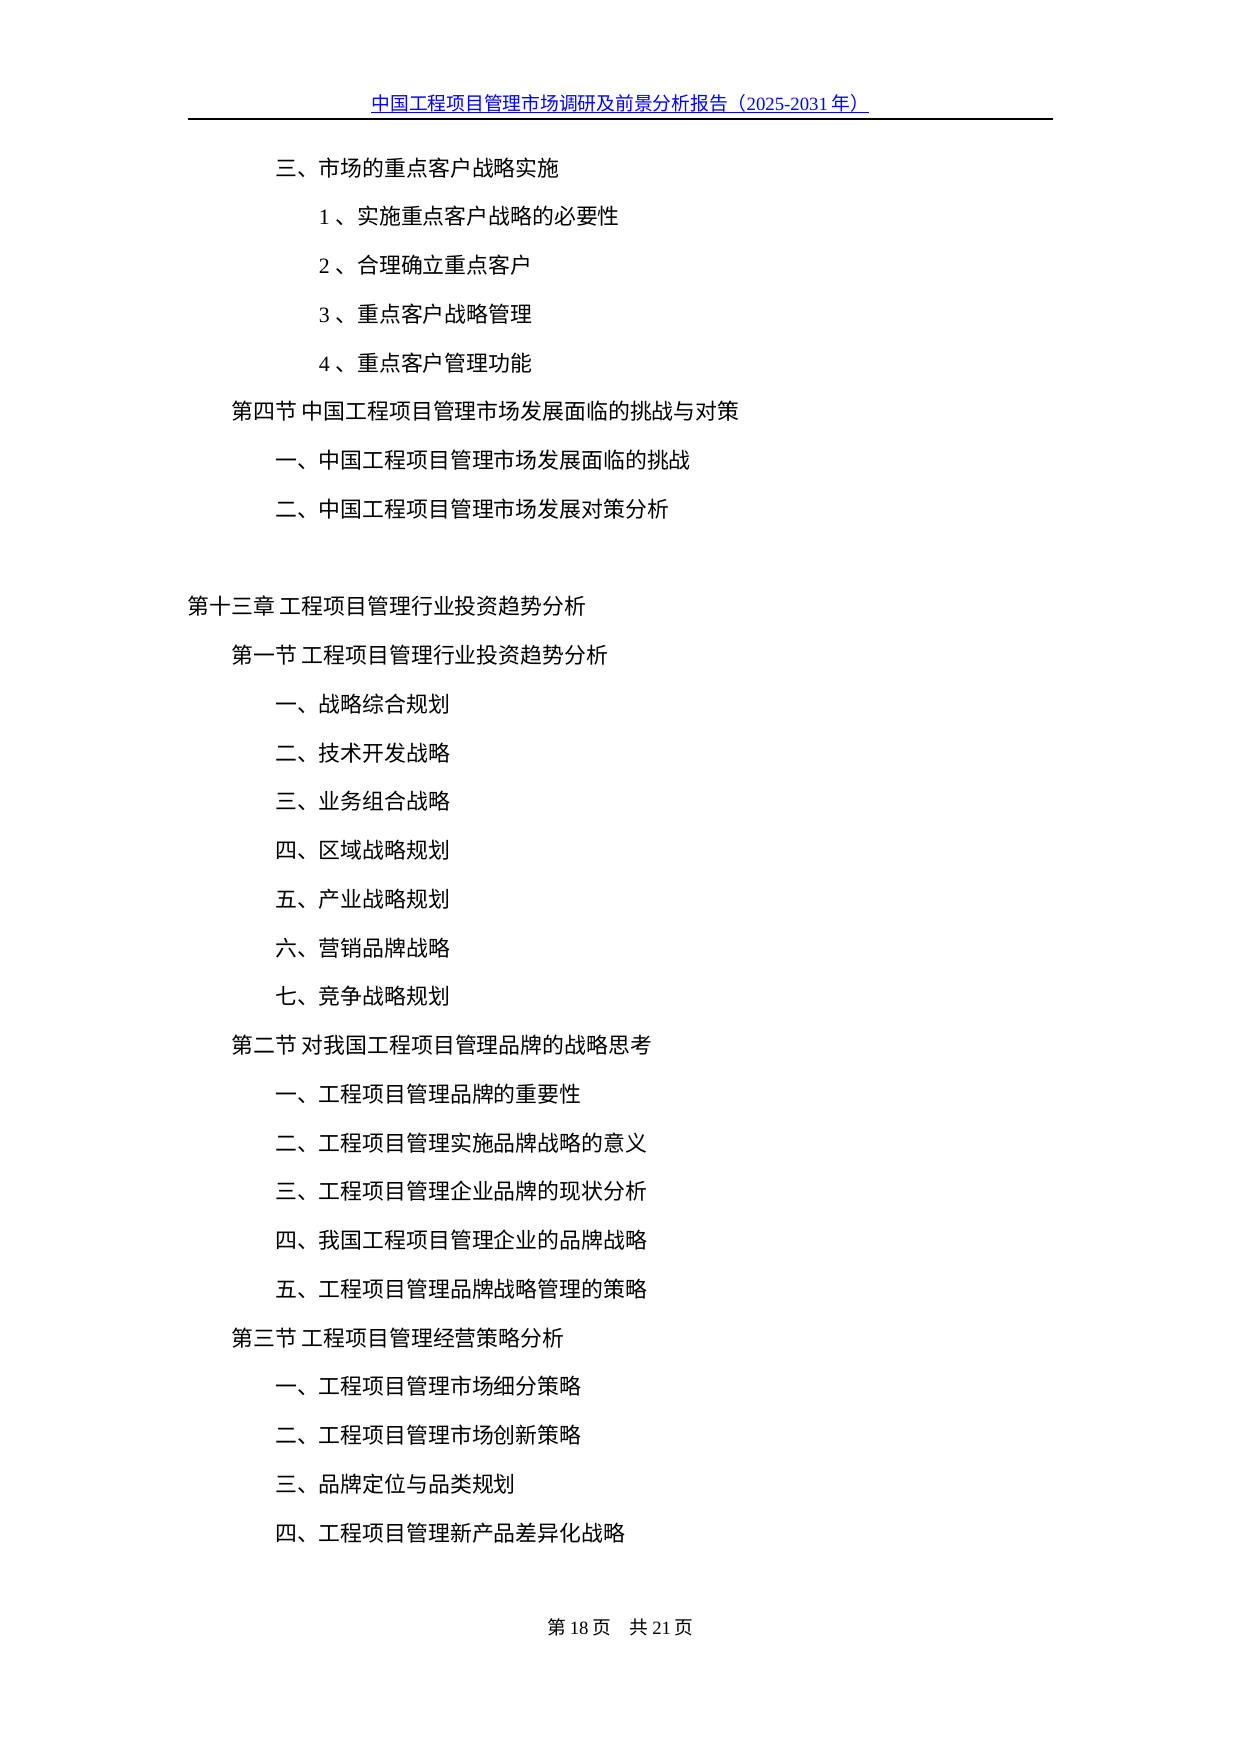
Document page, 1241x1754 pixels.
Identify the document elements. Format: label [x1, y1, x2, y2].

text [187, 150, 1053, 1548]
